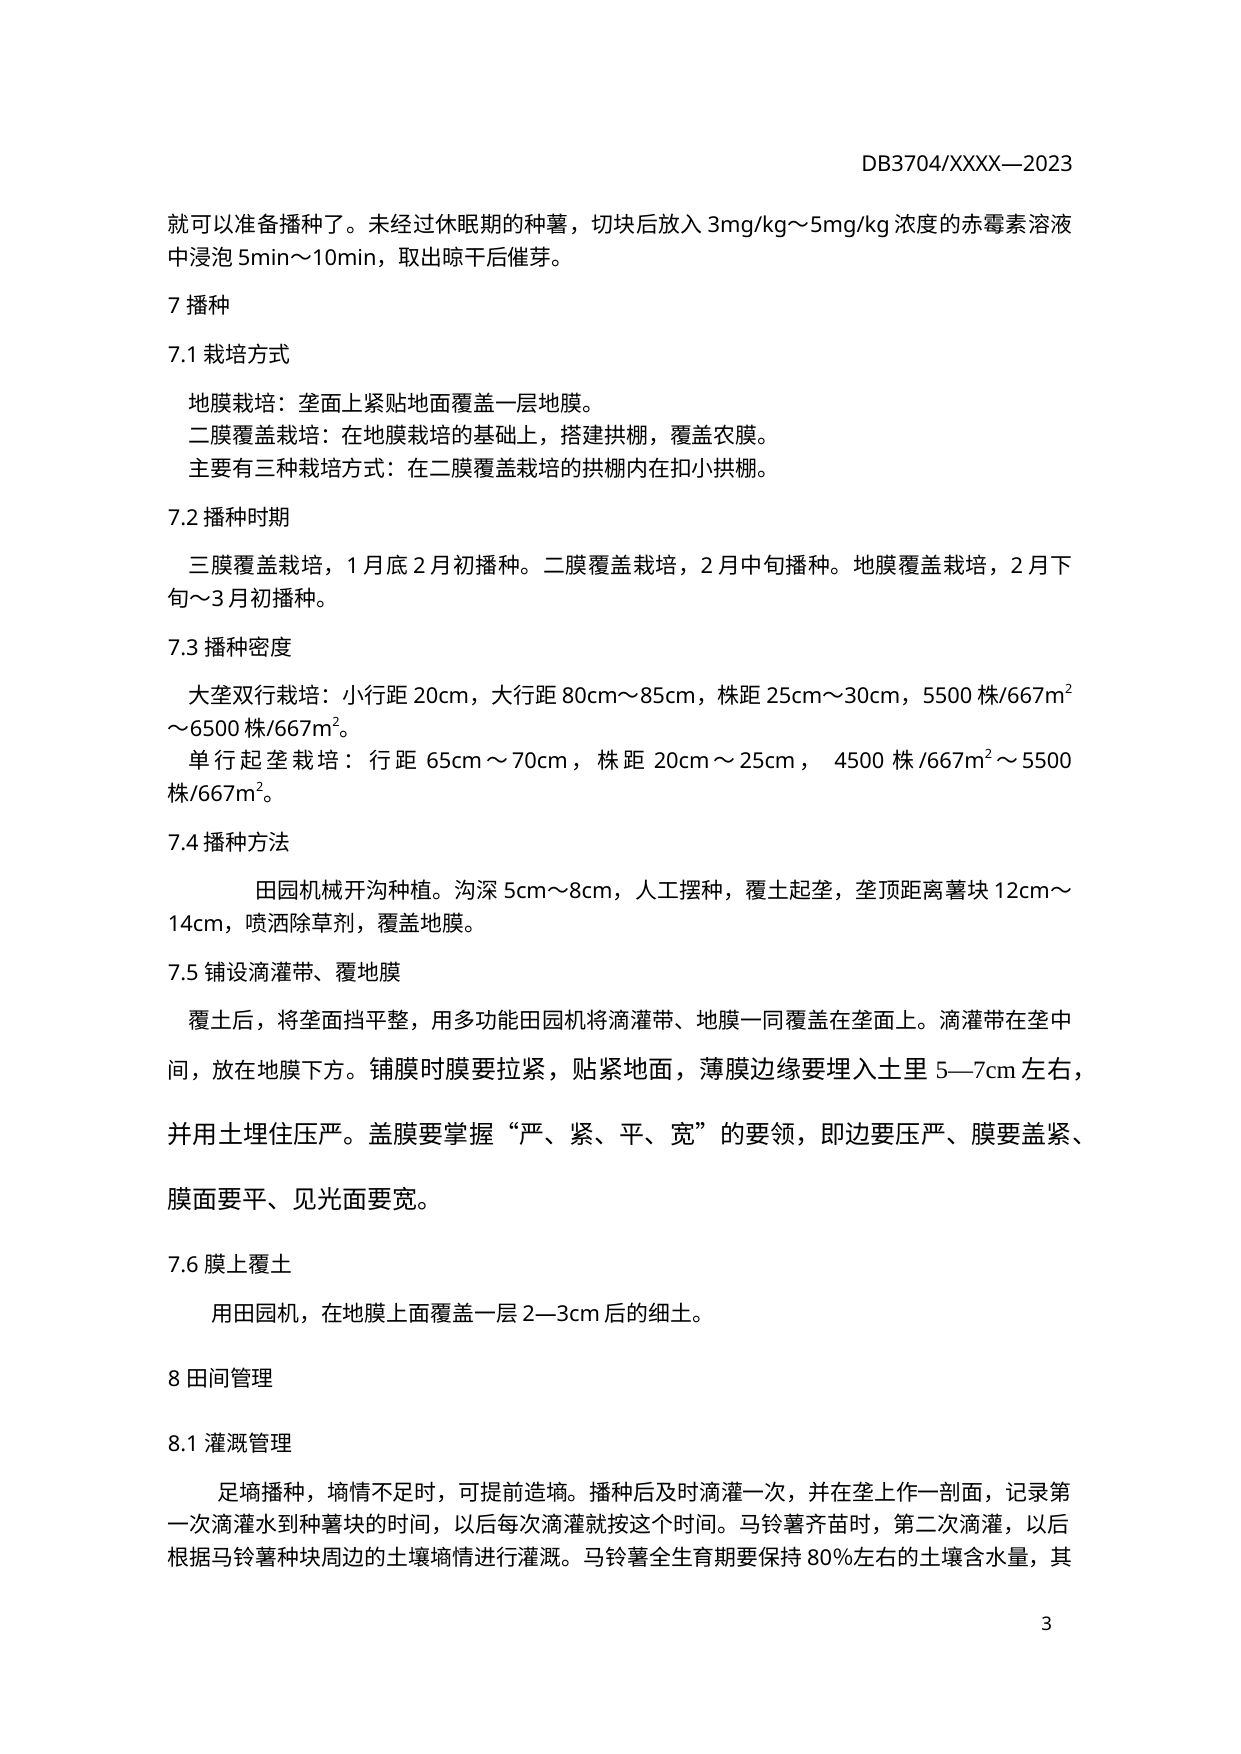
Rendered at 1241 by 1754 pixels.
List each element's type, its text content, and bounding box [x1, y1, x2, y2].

text 地膜栽培：垄面上紧贴地面覆盖一层地膜。 [168, 385, 1072, 418]
list 8 田间管理 [168, 1360, 1072, 1393]
text 7.1栽培方式 [168, 337, 1072, 369]
list 7.3 播种密度 [168, 629, 1072, 662]
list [168, 207, 1072, 272]
list 8.1 灌溉管理 [168, 1425, 1072, 1458]
text 用田园机，在地膜上面覆盖一层2—3cm后的细土。 [168, 1295, 1072, 1328]
text 三膜覆盖栽培，1月底2月初播种。二膜覆盖栽培，2月中旬播种。地膜覆盖栽培，2月下旬～3月初播种。 [168, 548, 1072, 613]
list 7.4播种方法 [168, 824, 1072, 857]
list 7.5 铺设滴灌带、覆地膜 [168, 954, 1072, 987]
text 单行起垄栽培：行距65cm～70cm，株距20cm～25cm， 4500株/667m2～5500株/667m2。 [168, 743, 1072, 808]
text 主要有三种栽培方式：在二膜覆盖栽培的拱棚内在扣小拱棚。 [168, 450, 1072, 483]
text 二膜覆盖栽培：在地膜栽培的基础上，搭建拱棚，覆盖农膜。 [168, 418, 1072, 450]
list 7.2播种时期 [168, 499, 1072, 532]
list 7.6 膜上覆土 [168, 1247, 1072, 1279]
list 7 播种 [168, 288, 1072, 320]
text 覆土后，将垄面挡平整，用多功能田园机将滴灌带、地膜一同覆盖在垄面上。滴灌带在垄中间，放在地膜下方。铺膜时膜要拉紧，贴紧地面，薄膜边缘要埋入土里5—7cm左右，并用土埋住压严。盖膜要掌握“严、紧、平、宽”的要领，即边要压严、膜要盖紧、膜面要平、见光面要宽。 [168, 1003, 1072, 1230]
text 大垄双行栽培：小行距20cm，大行距80cm～85cm，株距25cm～30cm，5500株/667m2～6500株/667m2。 [168, 678, 1072, 743]
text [168, 1474, 1072, 1572]
text 田园机械开沟种植。沟深5cm～8cm，人工摆种，覆土起垄，垄顶距离薯块12cm～14cm，喷洒除草剂，覆盖地膜。 [168, 873, 1072, 938]
